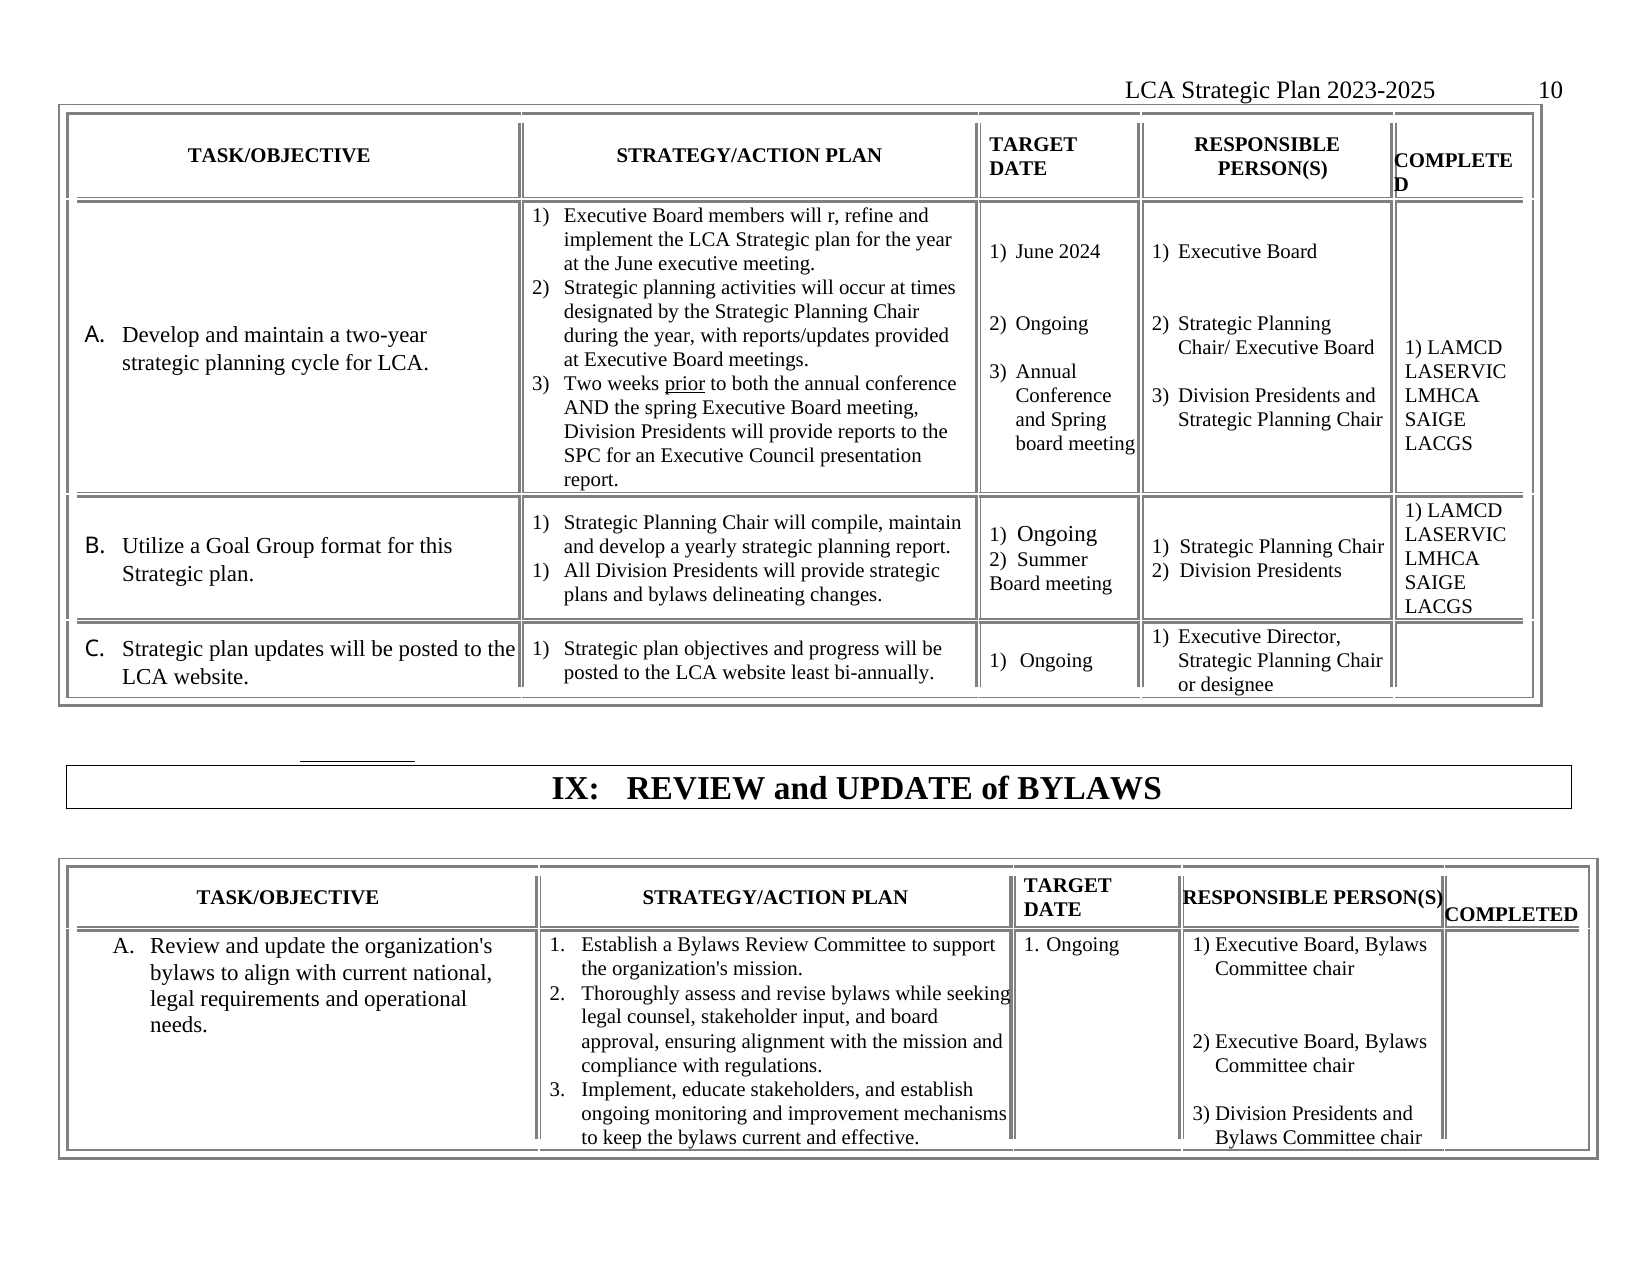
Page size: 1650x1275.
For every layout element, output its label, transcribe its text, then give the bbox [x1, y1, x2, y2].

table_cell [1393, 618, 1538, 696]
table_header TASK/OBJECTIVE [64, 859, 538, 926]
table_cell Strategic plan updates will be posted to the LCA website. [64, 618, 521, 696]
table_cell Executive Board Strategic Planning Chair/ Executive Board Division Presidents and Strategic Planning Chair [1144, 203, 1390, 491]
table_header RESPONSIBLE PERSON(S) [1140, 105, 1393, 196]
table_cell Executive Board members will r, refine and implement the LCA Strategic plan for the year at the June executive meeting. Strategic planning activities will occur at times designated by the Strategic Planning Chair during the year, with reports/updates provided at Executive Board meetings. Two weeks prior to both the annual conference AND the spring Executive Board meeting, Division Presidents will provide reports to the SPC for an Executive Council presentation report. [524, 203, 975, 491]
table_header TASK/OBJECTIVE [64, 105, 521, 196]
table_cell Ongoing [1013, 926, 1181, 1149]
table_cell Develop and maintain a two-year strategic planning cycle for LCA. [64, 196, 521, 491]
table_cell Ongoing [978, 618, 1140, 696]
table_header STRATEGY/ACTION PLAN [538, 859, 1012, 926]
table_cell 1) LAMCD LASERVIC LMHCA SAIGE LACGS [1393, 196, 1538, 491]
table_cell 1) Ongoing 2) Summer Board meeting [981, 498, 1137, 618]
table_header STRATEGY/ACTION PLAN [521, 105, 978, 196]
table_header TARGET DATE [978, 105, 1140, 196]
table_cell [1444, 926, 1594, 1149]
table_header TARGET DATE [1013, 859, 1181, 926]
table_header COMPLETED [1393, 105, 1538, 196]
table_header RESPONSIBLE PERSON(S) [1181, 859, 1444, 926]
table_cell Utilize a Goal Group format for this Strategic plan. [64, 491, 521, 618]
table_cell Executive Director, Strategic Planning Chair or designee [1140, 618, 1393, 696]
table_cell 1) Strategic Planning Chair 2) Division Presidents [1144, 498, 1390, 618]
table_header COMPLETED [1444, 859, 1594, 926]
table_cell June 2024 Ongoing Annual Conference and Spring board meeting [981, 203, 1137, 491]
table_cell Executive Board, Bylaws Committee chair Executive Board, Bylaws Committee chair Division Presidents and Bylaws Committee chair [1181, 926, 1444, 1149]
table_cell Review and update the organization's bylaws to align with current national, legal requirements and operational needs. [64, 926, 538, 1149]
table_cell Strategic Planning Chair will compile, maintain and develop a yearly strategic planning report. All Division Presidents will provide strategic plans and bylaws delineating changes. [524, 498, 975, 618]
table_cell 1) LAMCD LASERVIC LMHCA SAIGE LACGS [1393, 491, 1538, 618]
subtitle IX: REVIEW and UPDATE of BYLAWS [67, 766, 1571, 808]
table_cell Strategic plan objectives and progress will be posted to the LCA website least bi-annually. [521, 618, 978, 696]
